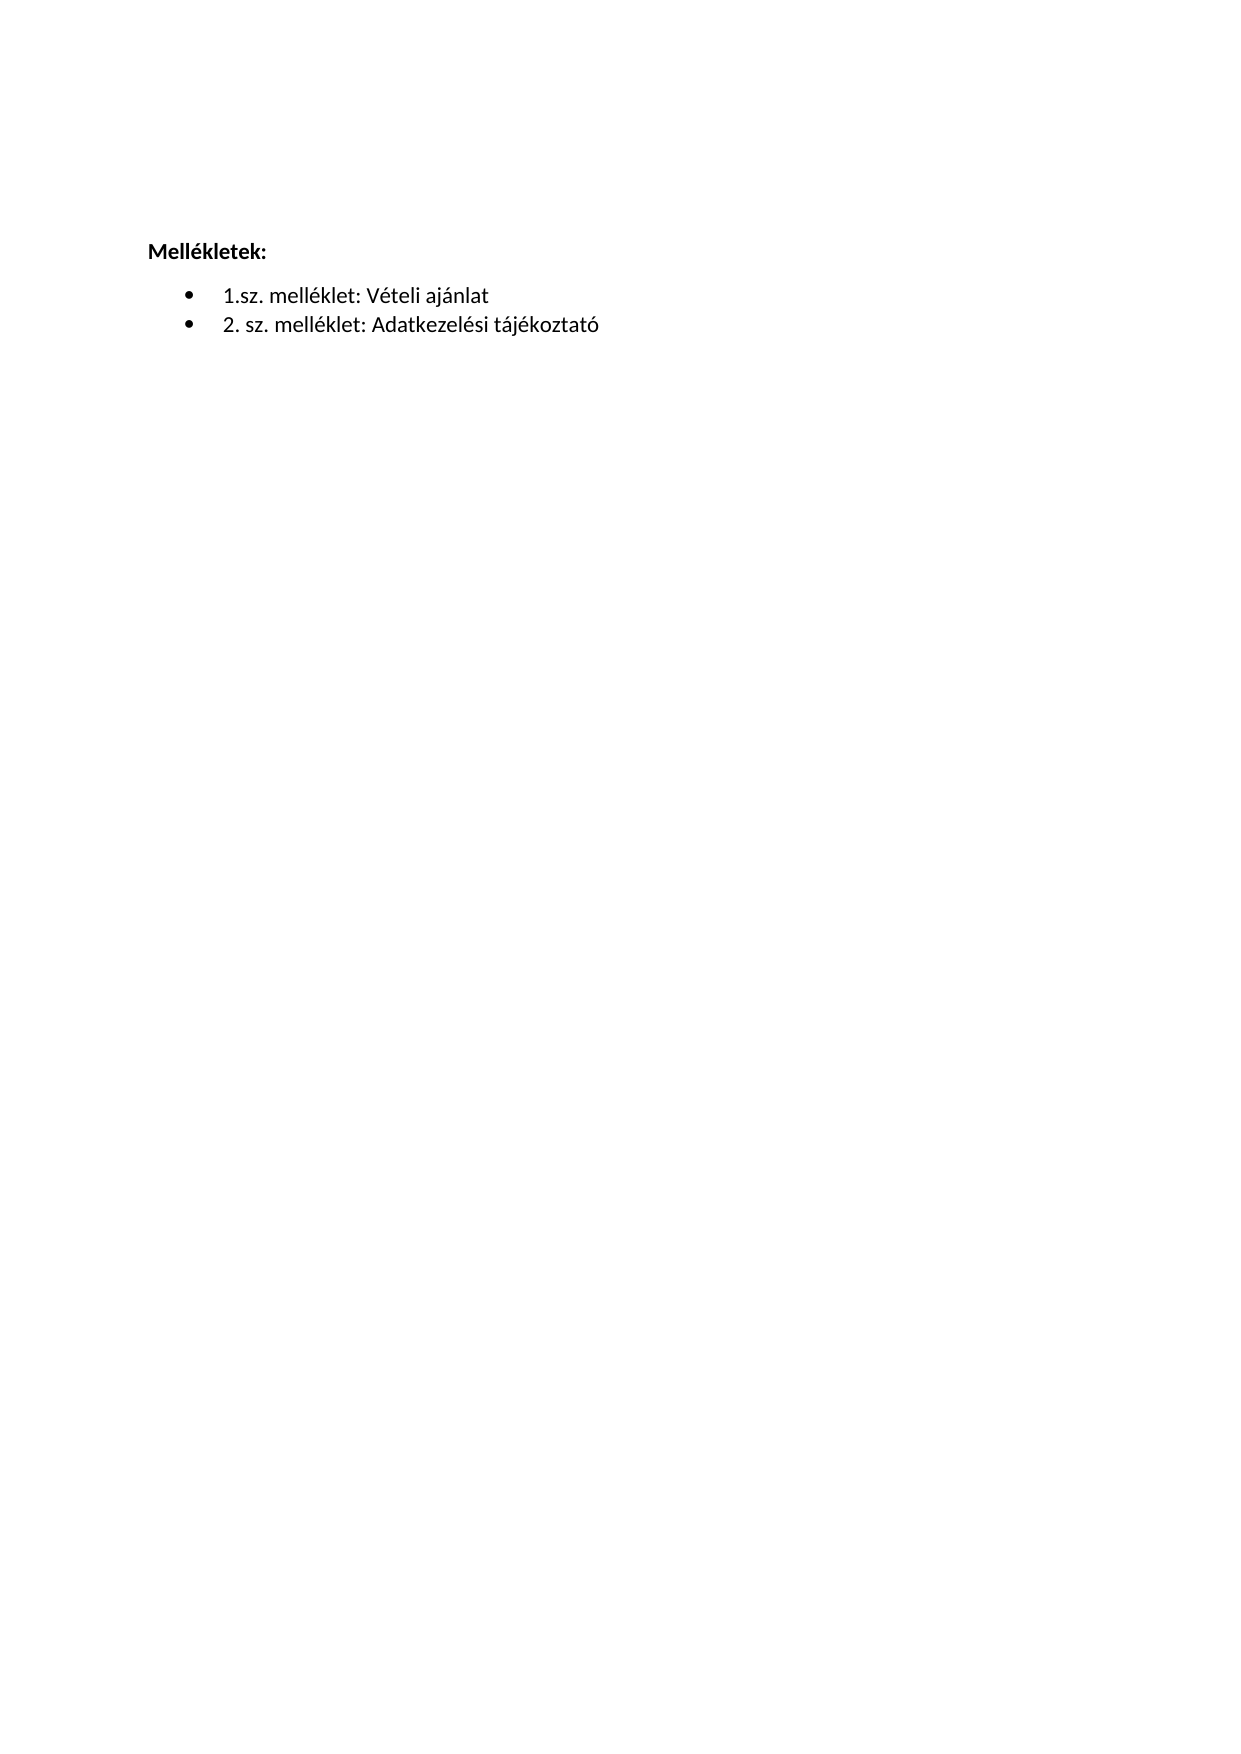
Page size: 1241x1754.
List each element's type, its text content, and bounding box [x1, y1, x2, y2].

list 2. sz. melléklet: Adatkezelési tájékoztató [185, 310, 1093, 338]
list 1.sz. melléklet: Vételi ajánlat [185, 282, 1093, 310]
text Mellékletek: [148, 237, 1093, 265]
